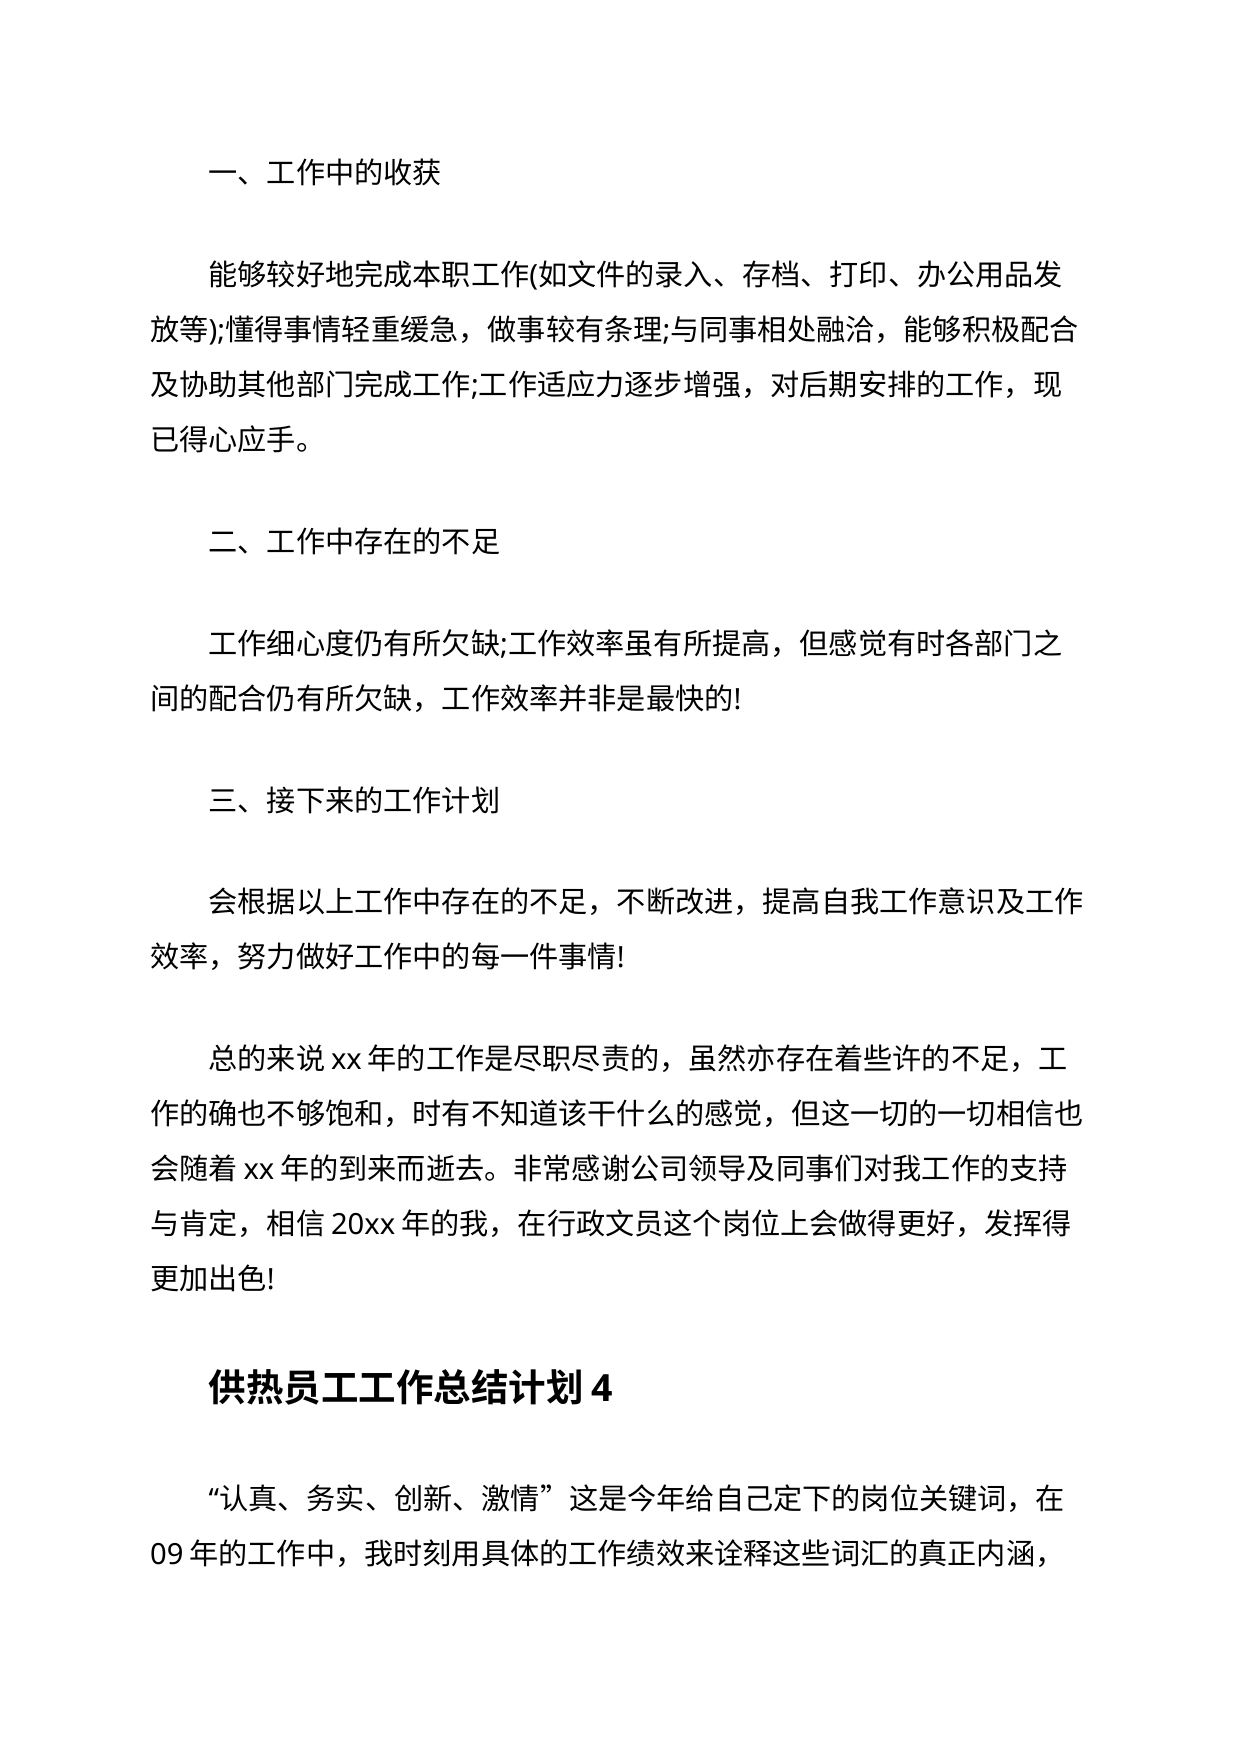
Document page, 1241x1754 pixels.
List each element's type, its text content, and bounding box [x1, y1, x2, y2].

text 能够较好地完成本职工作(如文件的录入、存档、打印、办公用品发放等);懂得事情轻重缓急，做事较有条理;与同事相处融洽，能够积极配合及协助其他部门完成工作;工作适应力逐步增强，对后期安排的工作，现已得心应手。 [150, 252, 1090, 459]
text 一、工作中的收获 [150, 150, 1090, 192]
text 供热员工工作总结计划4 [150, 1358, 1090, 1412]
text 工作细心度仍有所欠缺;工作效率虽有所提高，但感觉有时各部门之间的配合仍有所欠缺，工作效率并非是最快的! [150, 620, 1090, 718]
text 二、工作中存在的不足 [150, 518, 1090, 561]
text 三、接下来的工作计划 [150, 777, 1090, 819]
text 会根据以上工作中存在的不足，不断改进，提高自我工作意识及工作效率，努力做好工作中的每一件事情! [150, 879, 1090, 976]
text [150, 1475, 1090, 1573]
text 总的来说xx年的工作是尽职尽责的，虽然亦存在着些许的不足，工作的确也不够饱和，时有不知道该干什么的感觉，但这一切的一切相信也会随着xx年的到来而逝去。非常感谢公司领导及同事们对我工作的支持与肯定，相信20xx年的我，在行政文员这个岗位上会做得更好，发挥得更加出色! [150, 1036, 1090, 1298]
